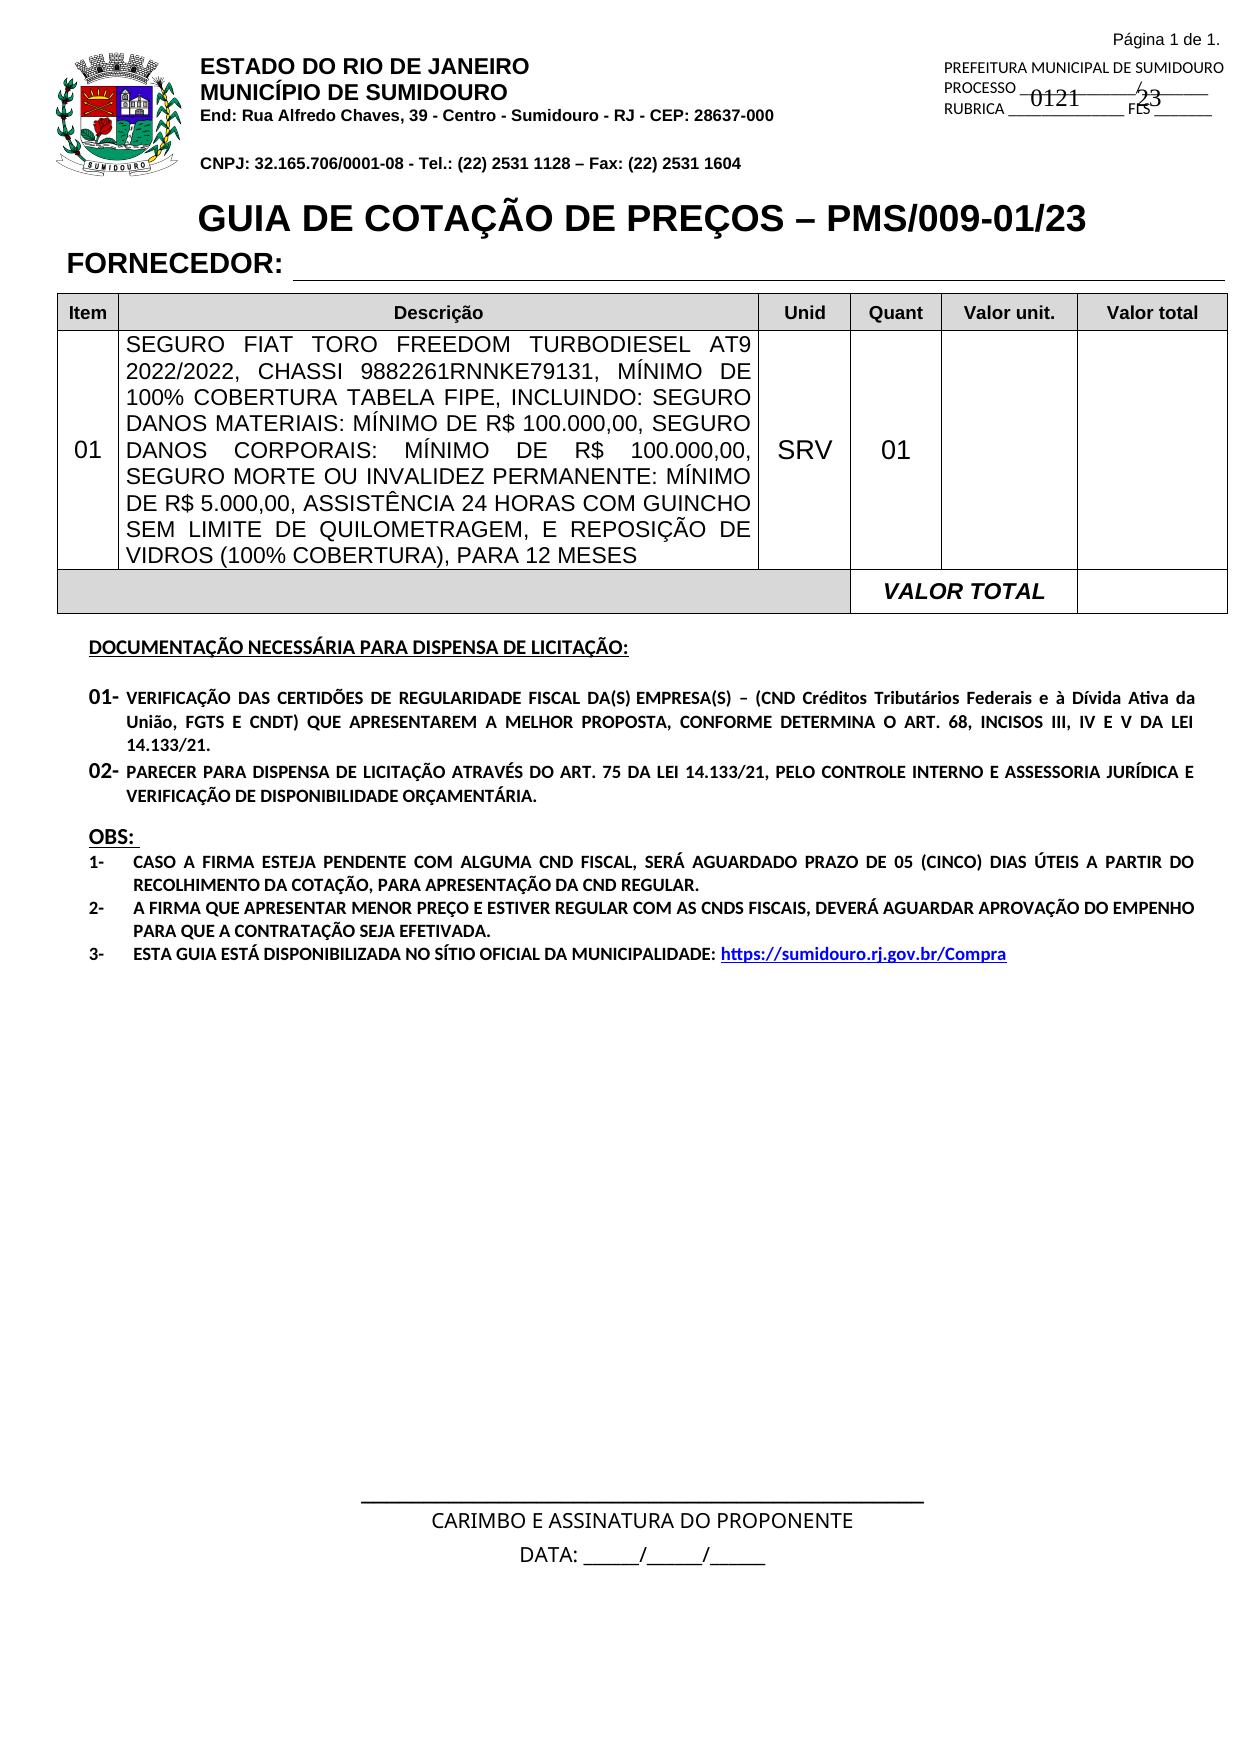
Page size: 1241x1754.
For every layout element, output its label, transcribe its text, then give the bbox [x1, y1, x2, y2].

table_cell [58, 570, 850, 613]
list CASO A FIRMA ESTEJA PENDENTE COM ALGUMA CND FISCAL, SERÁ AGUARDADO PRAZO DE 05 (CINCO) DIAS ÚTEIS A PARTIR DO RECOLHIMENTO DA COTAÇÃO, PARA APRESENTAÇÃO DA CND REGULAR. [89, 851, 1196, 896]
picture [55, 52, 182, 177]
table_cell SEGURO FIAT TORO FREEDOM TURBODIESEL AT9 2022/2022, CHASSI 9882261RNNKE79131, MÍNIMO DE 100% COBERTURA TABELA FIPE, INCLUINDO: SEGURO DANOS MATERIAIS: MÍNIMO DE R$ 100.000,00, SEGURO DANOS CORPORAIS: MÍNIMO DE R$ 100.000,00, SEGURO MORTE OU INVALIDEZ PERMANENTE: MÍNIMO DE R$ 5.000,00, ASSISTÊNCIA 24 HORAS COM GUINCHO SEM LIMITE DE QUILOMETRAGEM, E REPOSIÇÃO DE VIDROS (100% COBERTURA), PARA 12 MESES [119, 331, 758, 568]
table_header Quant [851, 294, 941, 330]
table_header Valor unit. [942, 294, 1077, 330]
text OBS: [89, 822, 1196, 851]
table_cell SRV [759, 331, 850, 568]
table_header Descrição [119, 294, 758, 330]
list VERIFICAÇÃO DAS CERTIDÕES DE REGULARIDADE FISCAL DA(S) EMPRESA(S) – (CND Créditos Tributários Federais e à Dívida Ativa da União, FGTS E CNDT) QUE APRESENTAREM A MELHOR PROPOSTA, CONFORME DETERMINA O ART. 68, INCISOS III, IV E V DA LEI 14.133/21. [89, 682, 1196, 756]
table_cell 01 [851, 331, 941, 568]
table_cell [1078, 570, 1227, 613]
text DOCUMENTAÇÃO NECESSÁRIA PARA DISPENSA DE LICITAÇÃO: [89, 634, 1196, 659]
list PARECER PARA DISPENSA DE LICITAÇÃO ATRAVÉS DO ART. 75 DA LEI 14.133/21, PELO CONTROLE INTERNO E ASSESSORIA JURÍDICA E VERIFICAÇÃO DE DISPONIBILIDADE ORÇAMENTÁRIA. [89, 756, 1196, 807]
table_cell 01 [58, 331, 118, 568]
table_cell [942, 331, 1077, 568]
table_cell VALOR TOTAL [851, 570, 1077, 613]
table_cell [1078, 331, 1227, 568]
list A FIRMA QUE APRESENTAR MENOR PREÇO E ESTIVER REGULAR COM AS CNDS FISCAIS, DEVERÁ AGUARDAR APROVAÇÃO DO EMPENHO PARA QUE A CONTRATAÇÃO SEJA EFETIVADA. [89, 896, 1196, 942]
list ESTA GUIA ESTÁ DISPONIBILIZADA NO SÍTIO OFICIAL DA MUNICIPALIDADE: https://sumidouro.rj.gov.br/Compra [89, 942, 1196, 965]
table_header Valor total [1078, 294, 1227, 330]
table_header Unid [759, 294, 850, 330]
table_header Item [58, 294, 118, 330]
